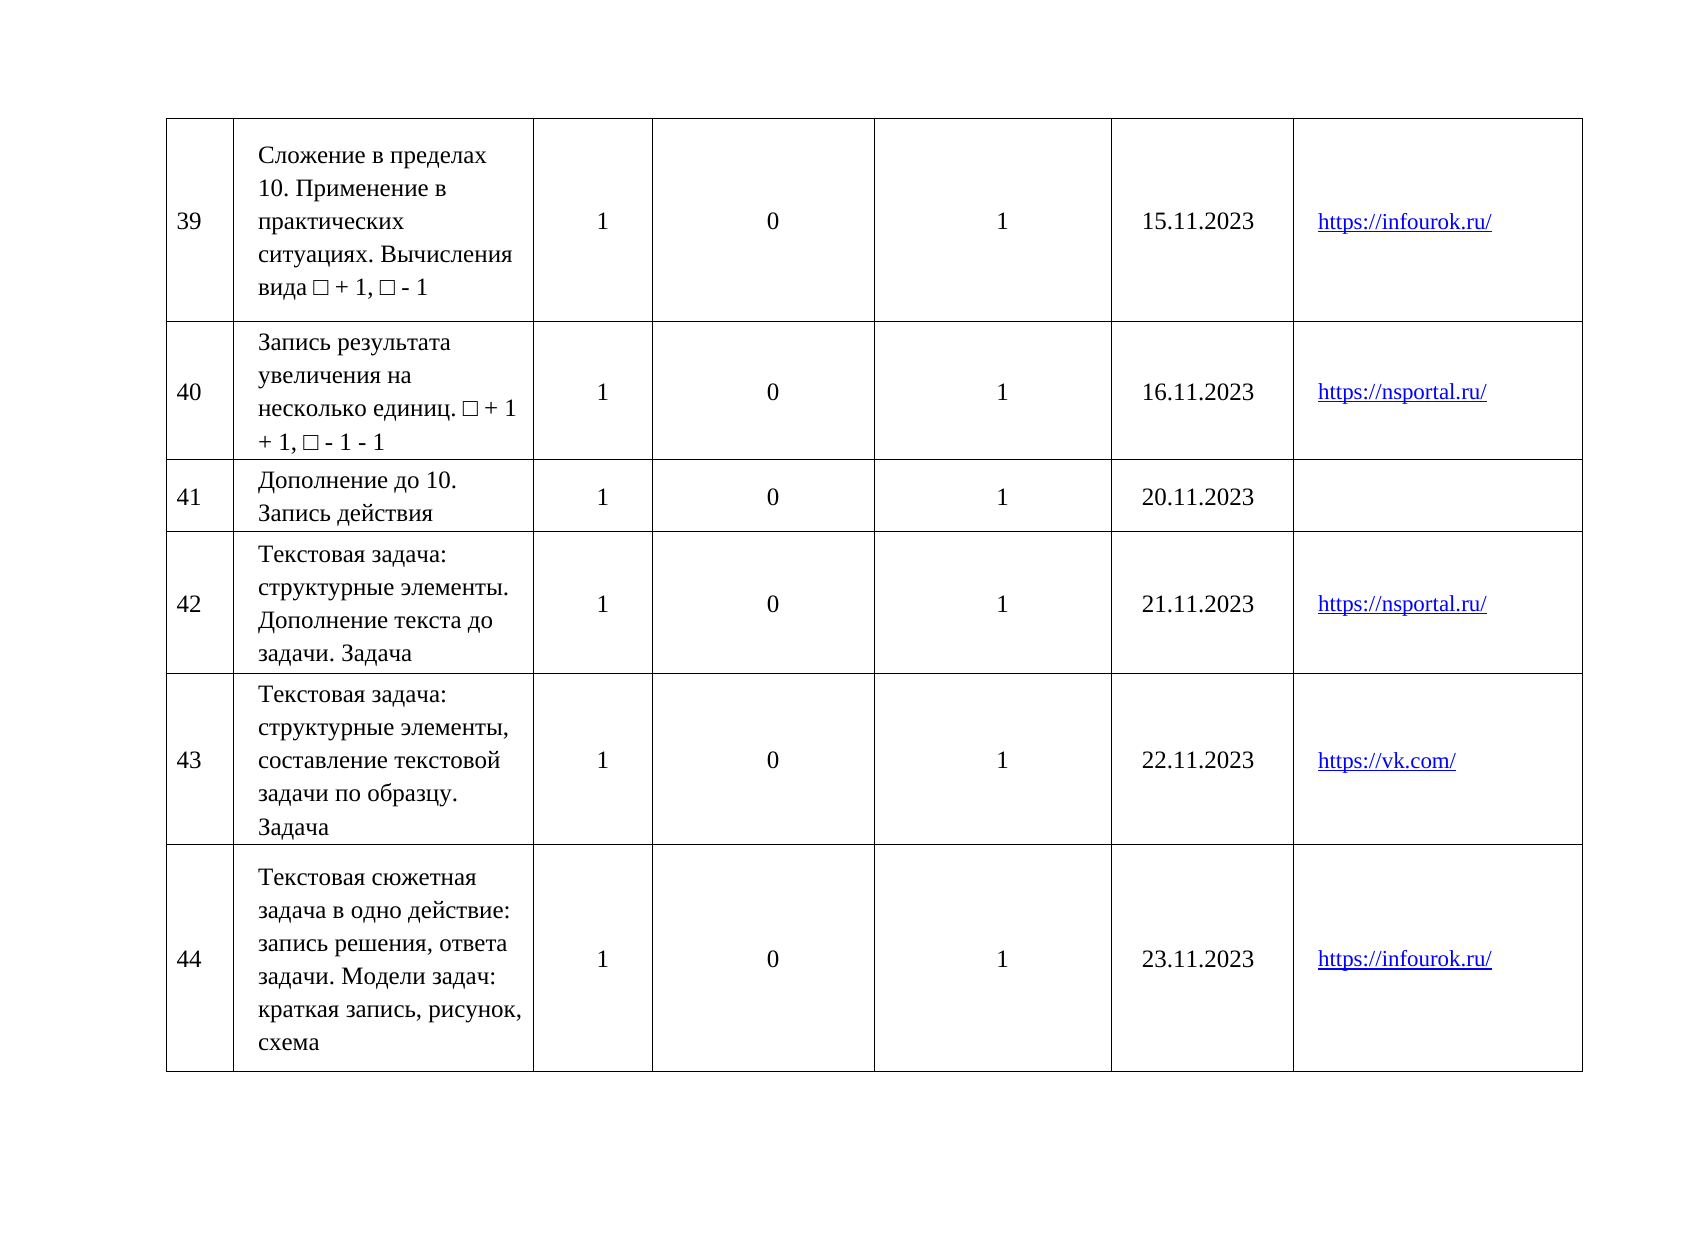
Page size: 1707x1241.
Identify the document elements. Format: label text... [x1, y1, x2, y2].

table_cell 23.11.2023 [1112, 845, 1293, 1071]
table_cell 0 [653, 845, 874, 1071]
table_cell Запись результата увеличения на несколько единиц. □ + 1 + 1, □ - 1 - 1 [234, 322, 533, 459]
table_cell https://infourok.ru/ [1294, 119, 1582, 321]
table_cell 15.11.2023 [1112, 119, 1293, 321]
table_cell 1 [875, 845, 1111, 1071]
table_cell 0 [653, 119, 874, 321]
table_cell 43 [167, 674, 233, 844]
table_cell Текстовая сюжетная задача в одно действие: запись решения, ответа задачи. Модели задач: краткая запись, рисунок, схема [234, 845, 533, 1071]
table_cell 1 [875, 674, 1111, 844]
table_cell 42 [167, 532, 233, 673]
table_cell 16.11.2023 [1112, 322, 1293, 459]
table_cell 1 [875, 460, 1111, 531]
table_cell 20.11.2023 [1112, 460, 1293, 531]
table_cell 21.11.2023 [1112, 532, 1293, 673]
table_cell 0 [653, 460, 874, 531]
table_cell 1 [534, 322, 652, 459]
table_cell Дополнение до 10. Запись действия [234, 460, 533, 531]
table_cell 44 [167, 845, 233, 1071]
table_cell 40 [167, 322, 233, 459]
table_cell Текстовая задача: структурные элементы. Дополнение текста до задачи. Задача [234, 532, 533, 673]
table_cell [1294, 845, 1582, 1071]
table_cell 1 [534, 119, 652, 321]
table_cell 41 [167, 460, 233, 531]
table_cell Сложение в пределах 10. Применение в практических ситуациях. Вычисления вида □ + 1, □ - 1 [234, 119, 533, 321]
table_cell 1 [534, 460, 652, 531]
table_cell 1 [534, 845, 652, 1071]
table_cell Текстовая задача: структурные элементы, составление текстовой задачи по образцу. Задача [234, 674, 533, 844]
table_cell 22.11.2023 [1112, 674, 1293, 844]
table_cell https://vk.com/ [1294, 674, 1582, 844]
table_cell https://nsportal.ru/ [1294, 322, 1582, 459]
table_cell 1 [875, 532, 1111, 673]
table_cell https://nsportal.ru/ [1294, 532, 1582, 673]
table_cell 0 [653, 674, 874, 844]
table_cell 39 [167, 119, 233, 321]
table_cell 1 [875, 322, 1111, 459]
table_cell 1 [875, 119, 1111, 321]
table_cell 1 [534, 532, 652, 673]
table_cell [1294, 460, 1582, 531]
table_cell 0 [653, 532, 874, 673]
table_cell 0 [653, 322, 874, 459]
table_cell 1 [534, 674, 652, 844]
